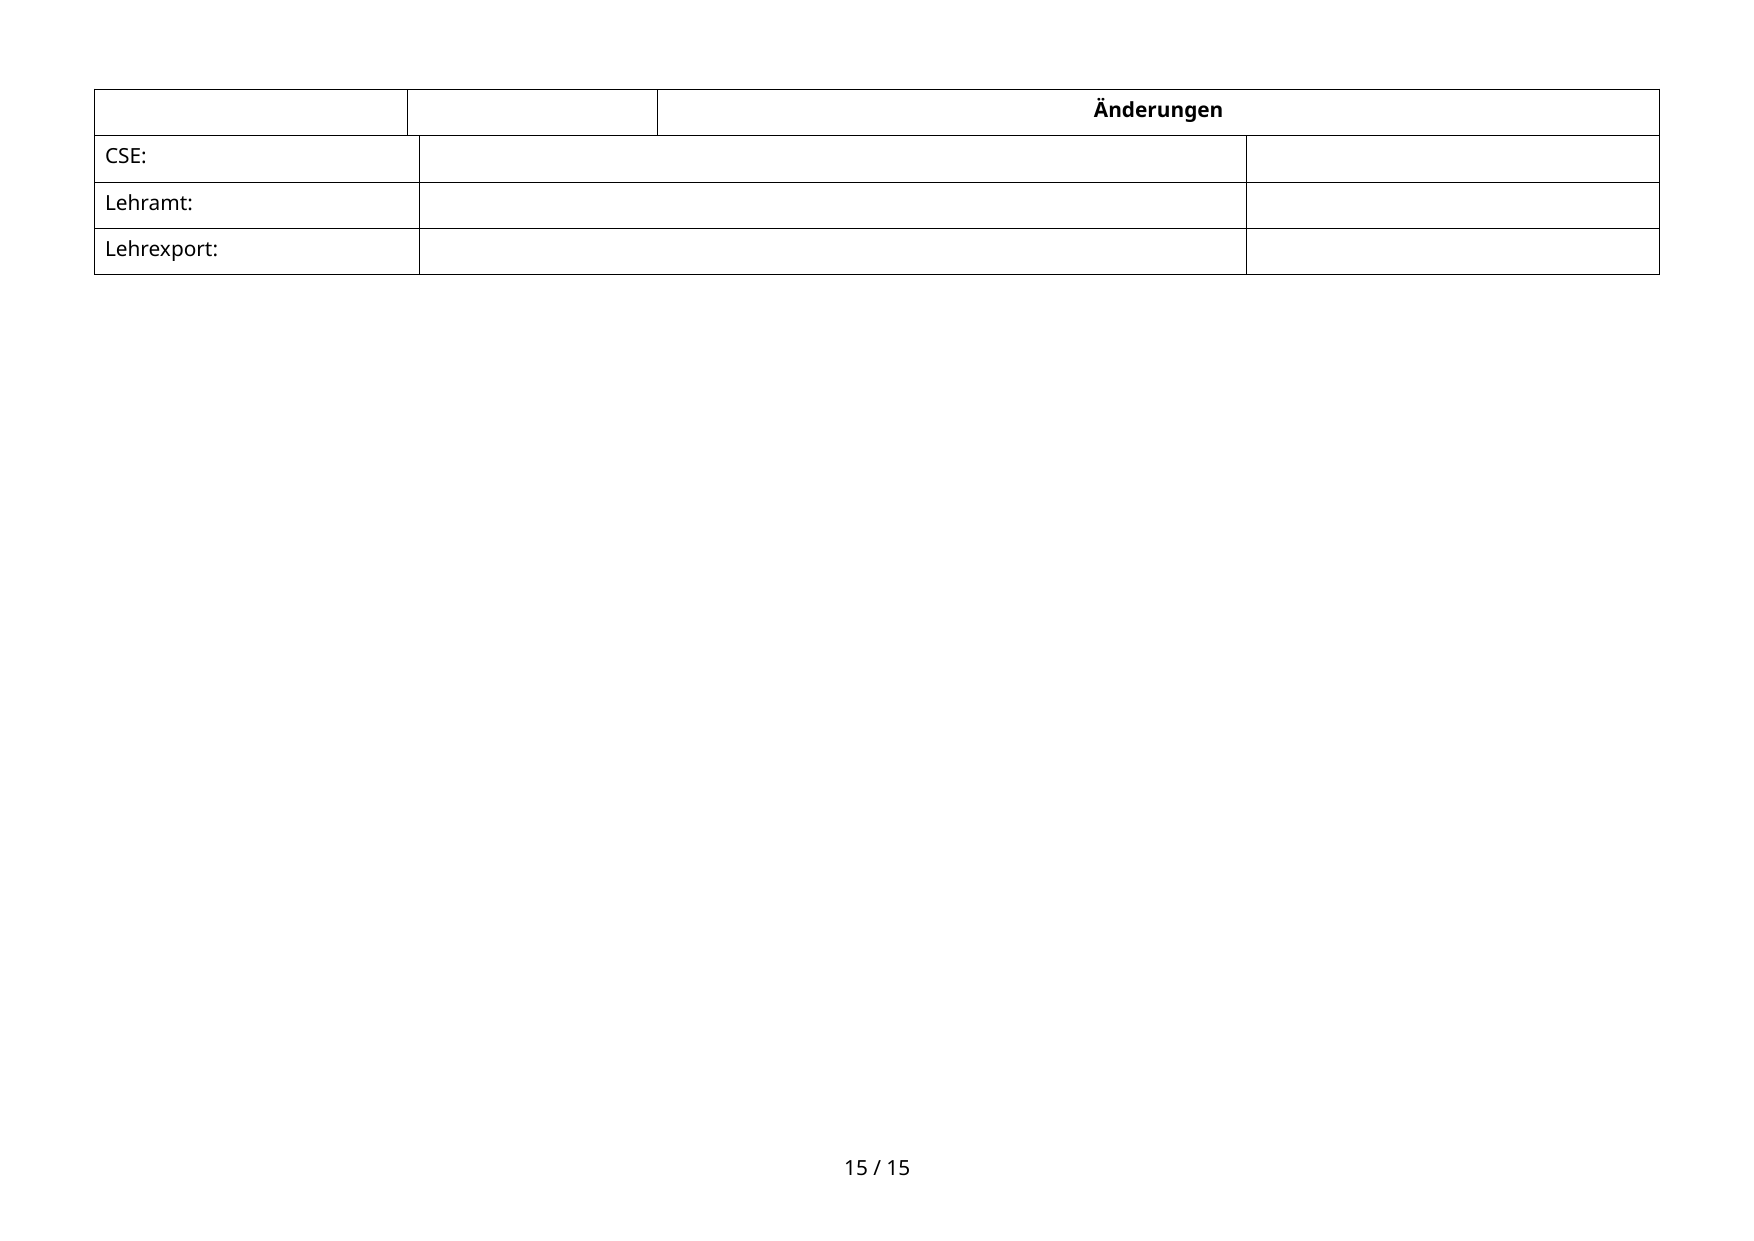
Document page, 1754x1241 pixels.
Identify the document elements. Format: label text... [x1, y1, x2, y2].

table_cell [1247, 136, 1659, 181]
table_cell Lehrexport: [95, 229, 419, 274]
table_cell Lehramt: [95, 183, 419, 228]
table_cell [420, 229, 1246, 274]
table_header [95, 90, 407, 135]
table_cell CSE: [95, 136, 419, 181]
table_header [408, 90, 657, 135]
table_header Änderungen [658, 90, 1659, 135]
table_cell [1247, 229, 1659, 274]
table_cell [1247, 183, 1659, 228]
table_cell [420, 136, 1246, 181]
table_cell [420, 183, 1246, 228]
